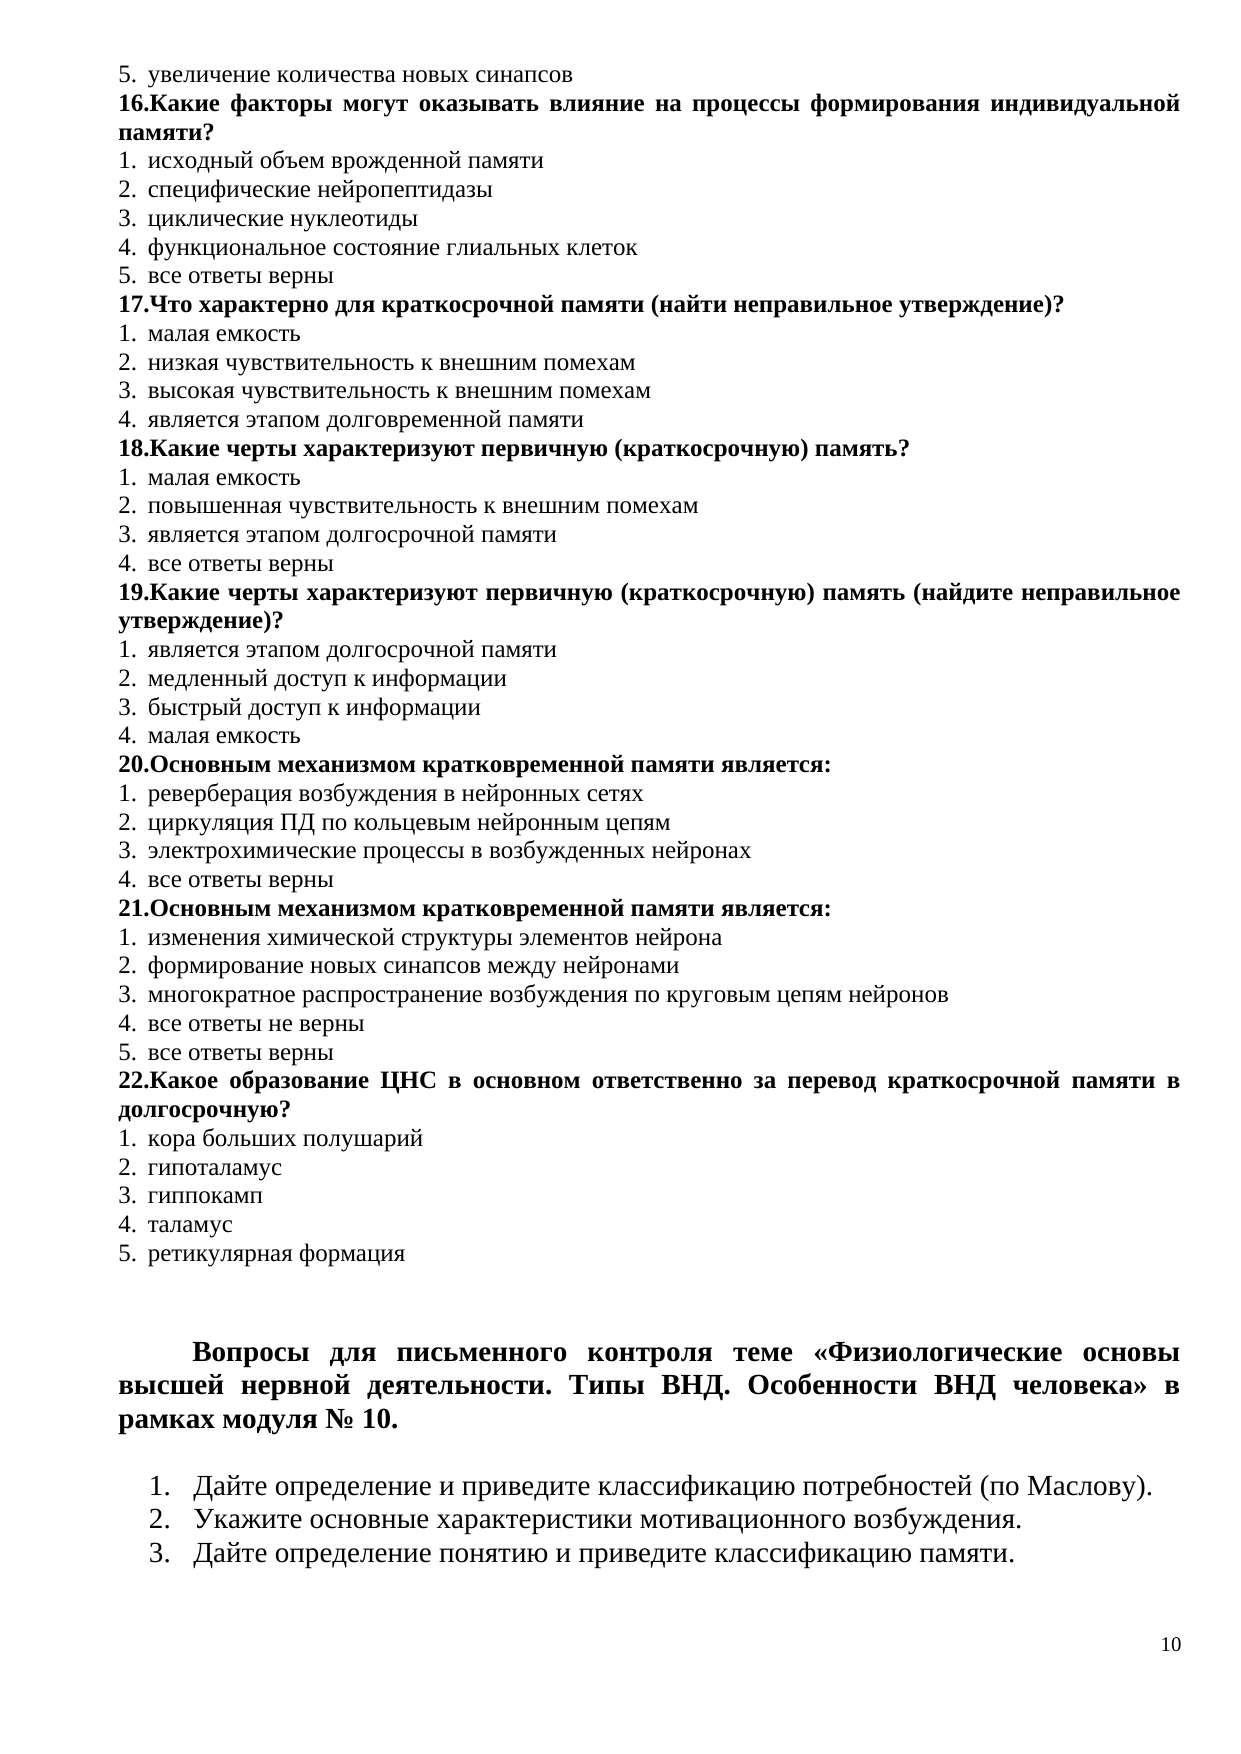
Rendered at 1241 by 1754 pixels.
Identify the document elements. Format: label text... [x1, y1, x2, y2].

list электрохимические процессы в возбужденных нейронах [118, 835, 1181, 864]
list высокая чувствительность к внешним помехам [118, 375, 1181, 404]
list малая емкость [118, 318, 1181, 347]
list малая емкость [118, 462, 1181, 490]
text 18.Какие черты характеризуют первичную (краткосрочную) память? [118, 433, 1181, 462]
text 19.Какие черты характеризуют первичную (краткосрочную) память (найдите неправильное утверждение)? [118, 577, 1181, 634]
list функциональное состояние глиальных клеток [118, 232, 1181, 260]
list Укажите основные характеристики мотивационного возбуждения. [149, 1501, 1181, 1535]
list реверберация возбуждения в нейронных сетях [118, 778, 1181, 807]
list формирование новых синапсов между нейронами [118, 950, 1181, 979]
list повышенная чувствительность к внешним помехам [118, 490, 1181, 519]
list гиппокамп [118, 1180, 1181, 1209]
list изменения химической структуры элементов нейрона [118, 922, 1181, 950]
text 17.Что характерно для краткосрочной памяти (найти неправильное утверждение)? [118, 289, 1181, 318]
list таламус [118, 1209, 1181, 1238]
list малая емкость [118, 720, 1181, 749]
list медленный доступ к информации [118, 663, 1181, 692]
list гипоталамус [118, 1152, 1181, 1180]
list все ответы не верны [118, 1008, 1181, 1037]
text Вопросы для письменного контроля теме «Физиологические основы высшей нервной деятельности. Типы ВНД. Особенности ВНД человека» в рамках модуля № 10. [118, 1334, 1181, 1434]
list специфические нейропептидазы [118, 174, 1181, 203]
text 20.Основным механизмом кратковременной памяти является: [118, 749, 1181, 778]
list является этапом долговременной памяти [118, 404, 1181, 433]
list все ответы верны [118, 1037, 1181, 1065]
list ретикулярная формация [118, 1238, 1181, 1267]
text 21.Основным механизмом кратковременной памяти является: [118, 893, 1181, 922]
list все ответы верны [118, 548, 1181, 577]
list Дайте определение и приведите классификацию потребностей (по Маслову). [149, 1468, 1181, 1501]
list все ответы верны [118, 260, 1181, 289]
list все ответы верны [118, 864, 1181, 893]
list циркуляция ПД по кольцевым нейронным цепям [118, 807, 1181, 835]
text 16.Какие факторы могут оказывать влияние на процессы формирования индивидуальной памяти? [118, 88, 1181, 145]
list является этапом долгосрочной памяти [118, 634, 1181, 663]
list низкая чувствительность к внешним помехам [118, 347, 1181, 375]
list увеличение количества новых синапсов [118, 59, 1181, 88]
list исходный объем врожденной памяти [118, 145, 1181, 174]
list Дайте определение понятию и приведите классификацию памяти. [149, 1535, 1181, 1568]
list многократное распространение возбуждения по круговым цепям нейронов [118, 979, 1181, 1008]
list кора больших полушарий [118, 1123, 1181, 1152]
text 22.Какое образование ЦНС в основном ответственно за перевод краткосрочной памяти в долгосрочную? [118, 1065, 1181, 1123]
list является этапом долгосрочной памяти [118, 519, 1181, 548]
list быстрый доступ к информации [118, 692, 1181, 720]
list циклические нуклеотиды [118, 203, 1181, 232]
